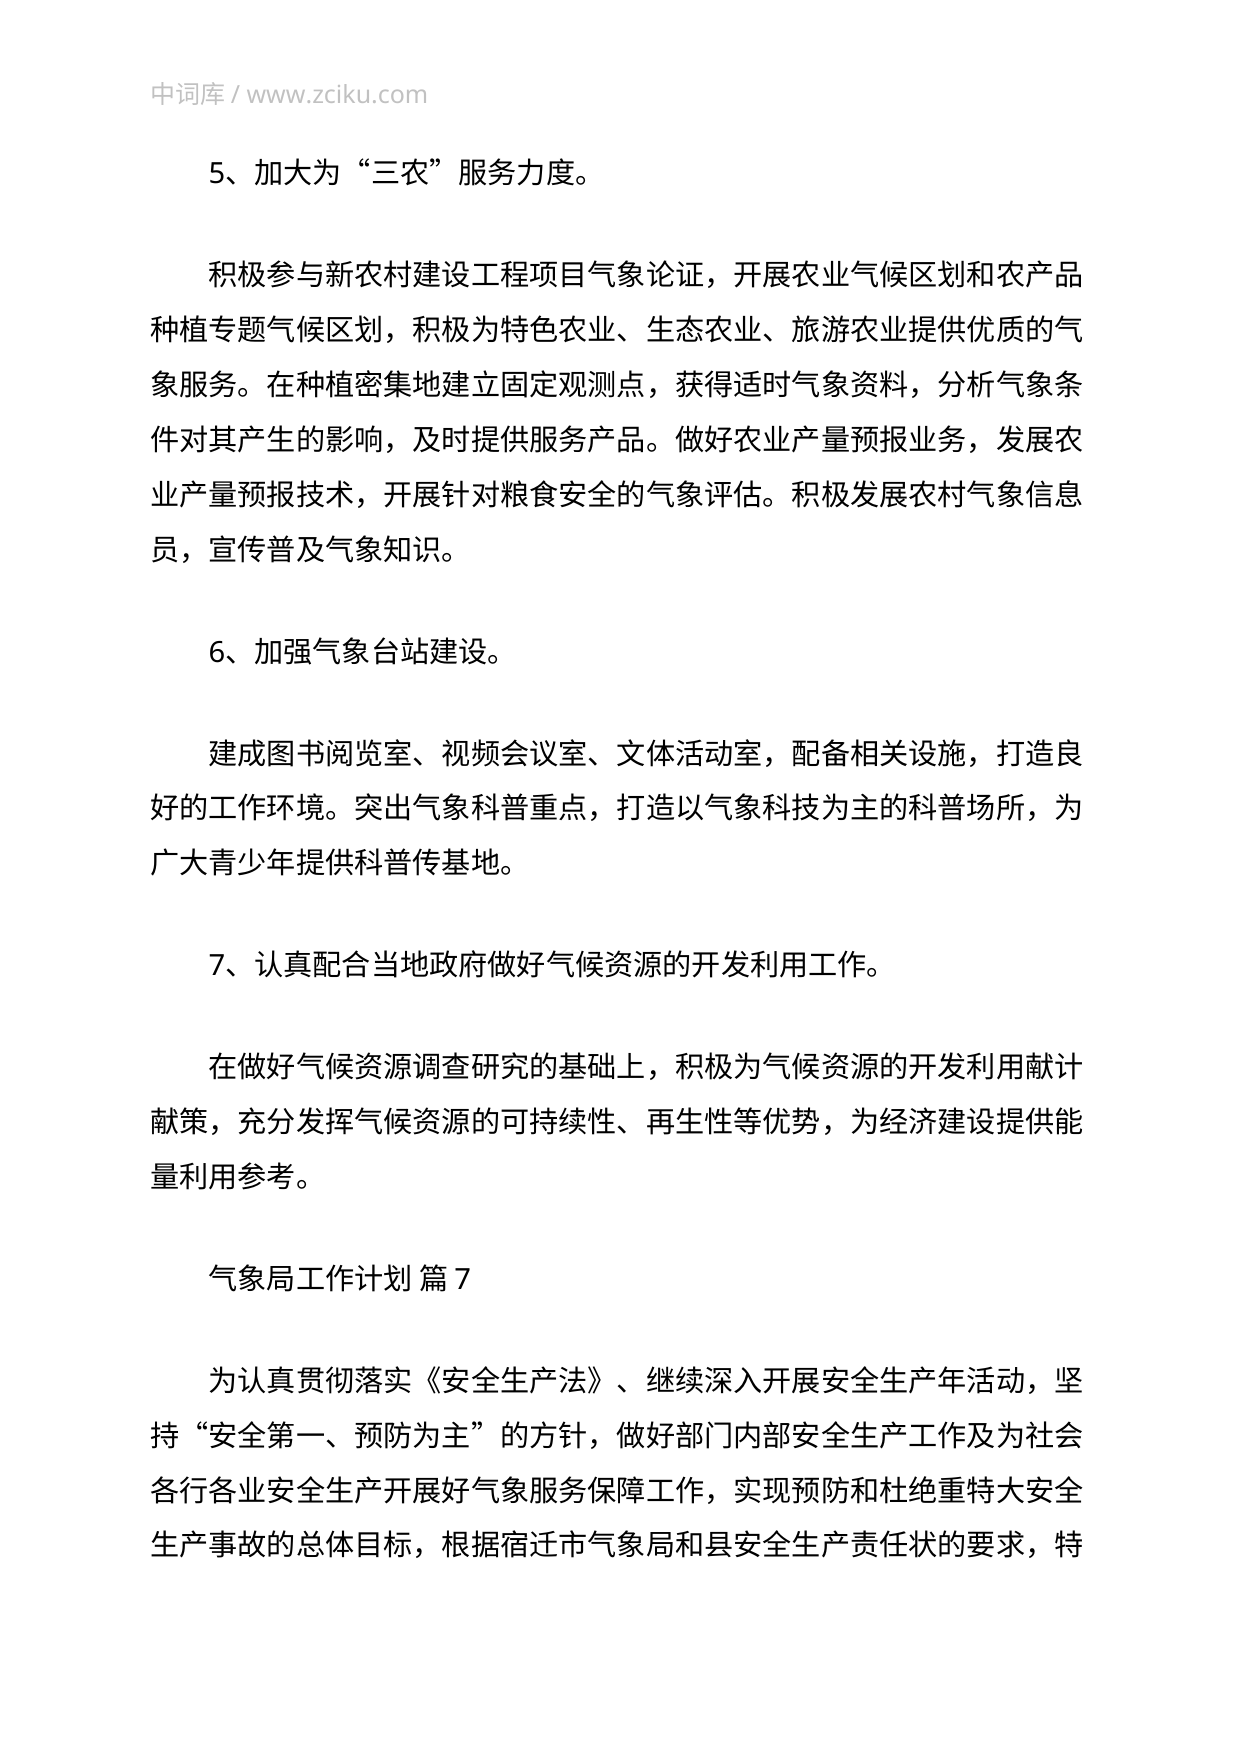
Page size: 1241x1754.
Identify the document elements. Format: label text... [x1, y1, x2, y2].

text 5、加大为“三农”服务力度。 [150, 150, 1090, 192]
text 建成图书阅览室、视频会议室、文体活动室，配备相关设施，打造良好的工作环境。突出气象科普重点，打造以气象科技为主的科普场所，为广大青少年提供科普传基地。 [150, 730, 1090, 882]
text 积极参与新农村建设工程项目气象论证，开展农业气候区划和农产品种植专题气候区划，积极为特色农业、生态农业、旅游农业提供优质的气象服务。在种植密集地建立固定观测点，获得适时气象资料，分析气象条件对其产生的影响，及时提供服务产品。做好农业产量预报业务，发展农业产量预报技术，开展针对粮食安全的气象评估。积极发展农村气象信息员，宣传普及气象知识。 [150, 252, 1090, 569]
text 气象局工作计划 篇7 [150, 1255, 1090, 1298]
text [150, 1357, 1090, 1564]
text 6、加强气象台站建设。 [150, 628, 1090, 671]
text 7、认真配合当地政府做好气候资源的开发利用工作。 [150, 942, 1090, 984]
text 在做好气候资源调查研究的基础上，积极为气候资源的开发利用献计献策，充分发挥气候资源的可持续性、再生性等优势，为经济建设提供能量利用参考。 [150, 1044, 1090, 1196]
